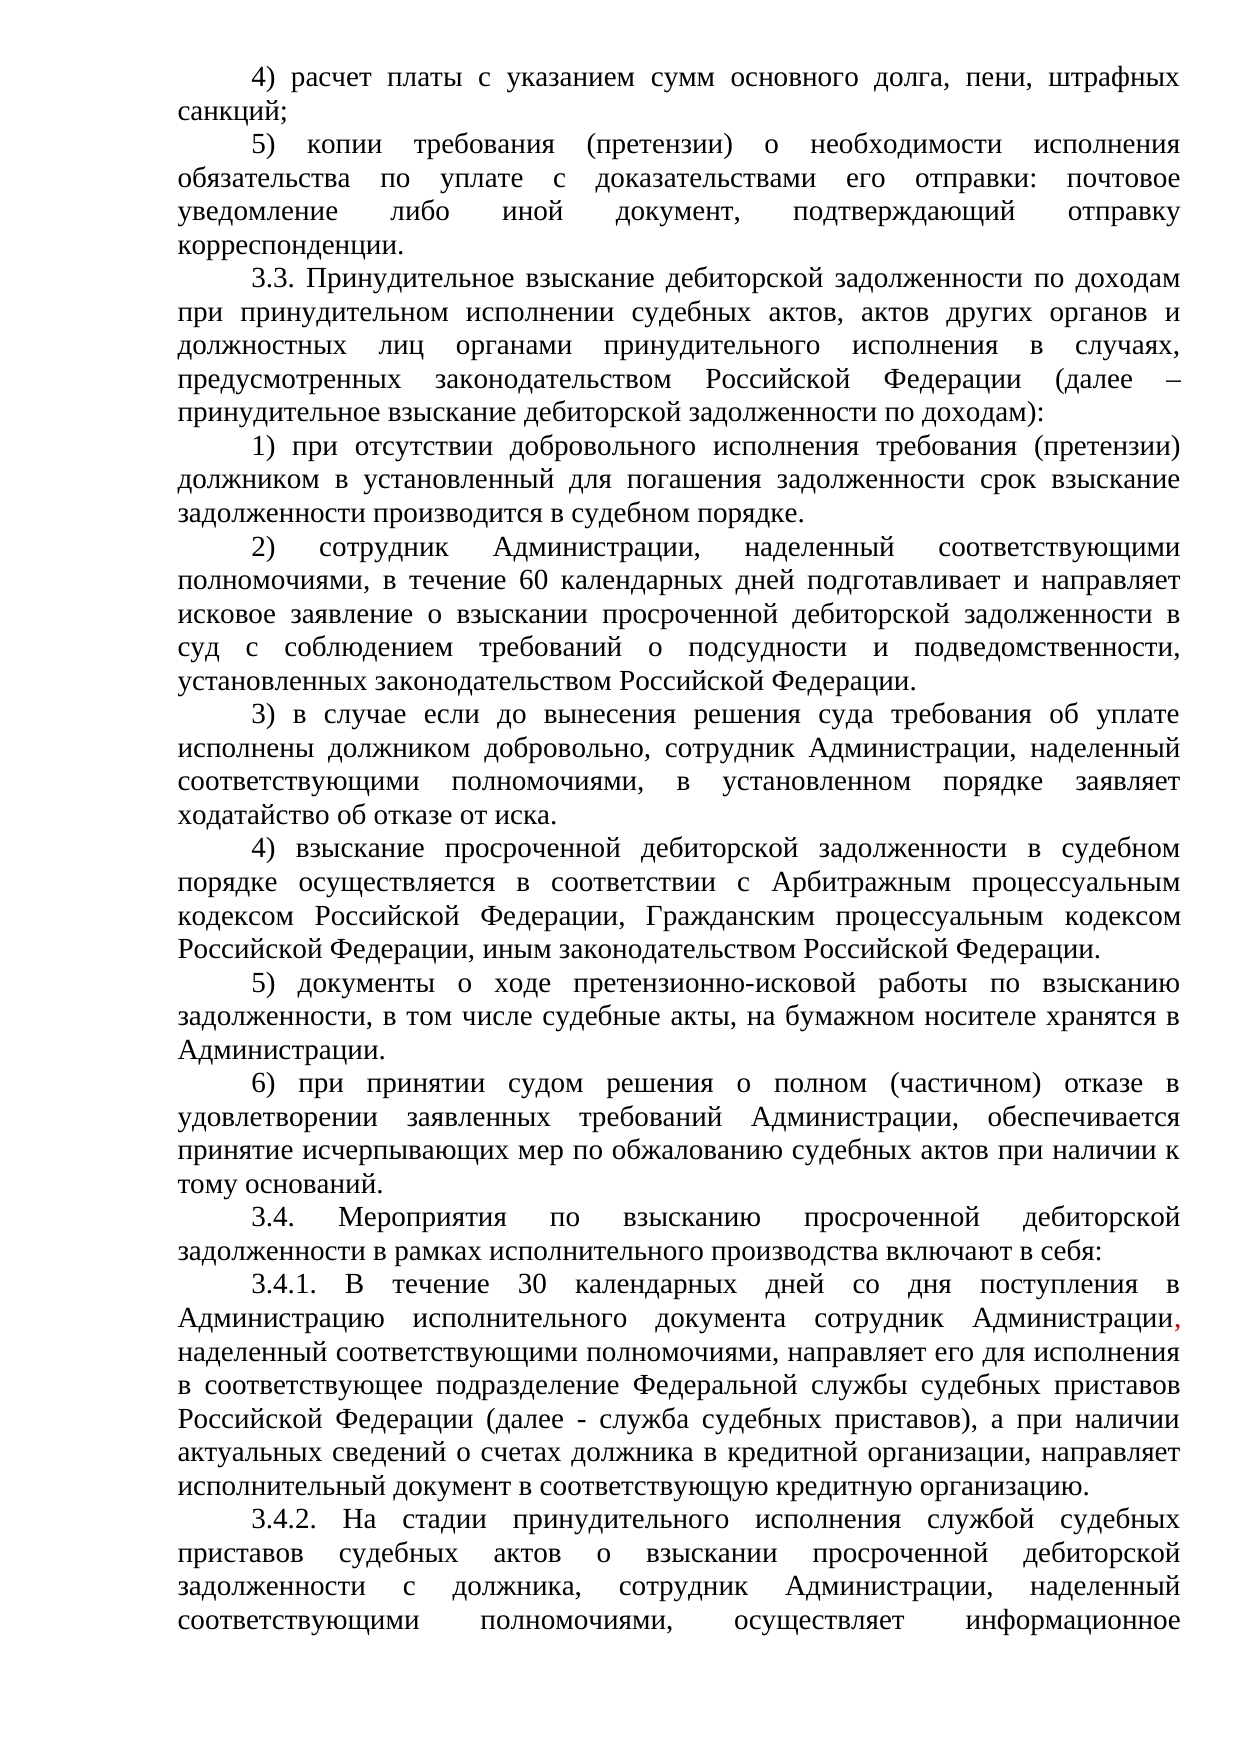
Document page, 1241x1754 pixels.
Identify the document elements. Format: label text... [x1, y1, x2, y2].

text 4) расчет платы с указанием сумм основного долга, пени, штрафных санкций; [177, 59, 1181, 126]
text 3) в случае если до вынесения решения суда требования об уплате исполнены должником добровольно, сотрудник Администрации, наделенный соответствующими полномочиями, в установленном порядке заявляет ходатайство об отказе от иска. [177, 696, 1181, 831]
text 6) при принятии судом решения о полном (частичном) отказе в удовлетворении заявленных требований Администрации, обеспечивается принятие исчерпывающих мер по обжалованию судебных актов при наличии к тому оснований. [177, 1065, 1181, 1199]
text 5) документы о ходе претензионно-исковой работы по взысканию задолженности, в том числе судебные акты, на бумажном носителе хранятся в Администрации. [177, 965, 1181, 1065]
text 5) копии требования (претензии) о необходимости исполнения обязательства по уплате с доказательствами его отправки: почтовое уведомление либо иной документ, подтверждающий отправку корреспонденции. [177, 126, 1181, 260]
text 4) взыскание просроченной дебиторской задолженности в судебном порядке осуществляется в соответствии с Арбитражным процессуальным кодексом Российской Федерации, Гражданским процессуальным кодексом Российской Федерации, иным законодательством Российской Федерации. [177, 831, 1181, 965]
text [177, 1501, 1181, 1636]
text 3.3. Принудительное взыскание дебиторской задолженности по доходам при принудительном исполнении судебных актов, актов других органов и должностных лиц органами принудительного исполнения в случаях, предусмотренных законодательством Российской Федерации (далее – принудительное взыскание дебиторской задолженности по доходам): [177, 260, 1181, 428]
text 2) сотрудник Администрации, наделенный соответствующими полномочиями, в течение 60 календарных дней подготавливает и направляет исковое заявление о взыскании просроченной дебиторской задолженности в суд с соблюдением требований о подсудности и подведомственности, установленных законодательством Российской Федерации. [177, 529, 1181, 696]
text 1) при отсутствии добровольного исполнения требования (претензии) должником в установленный для погашения задолженности срок взыскание задолженности производится в судебном порядке. [177, 428, 1181, 529]
text 3.4. Мероприятия по взысканию просроченной дебиторской задолженности в рамках исполнительного производства включают в себя: [177, 1199, 1181, 1267]
text 3.4.1. В течение 30 календарных дней со дня поступления в Администрацию исполнительного документа сотрудник Администрации, наделенный соответствующими полномочиями, направляет его для исполнения в соответствующее подразделение Федеральной службы судебных приставов Российской Федерации (далее - служба судебных приставов), а при наличии актуальных сведений о счетах должника в кредитной организации, направляет исполнительный документ в соответствующую кредитную организацию. [177, 1267, 1181, 1501]
